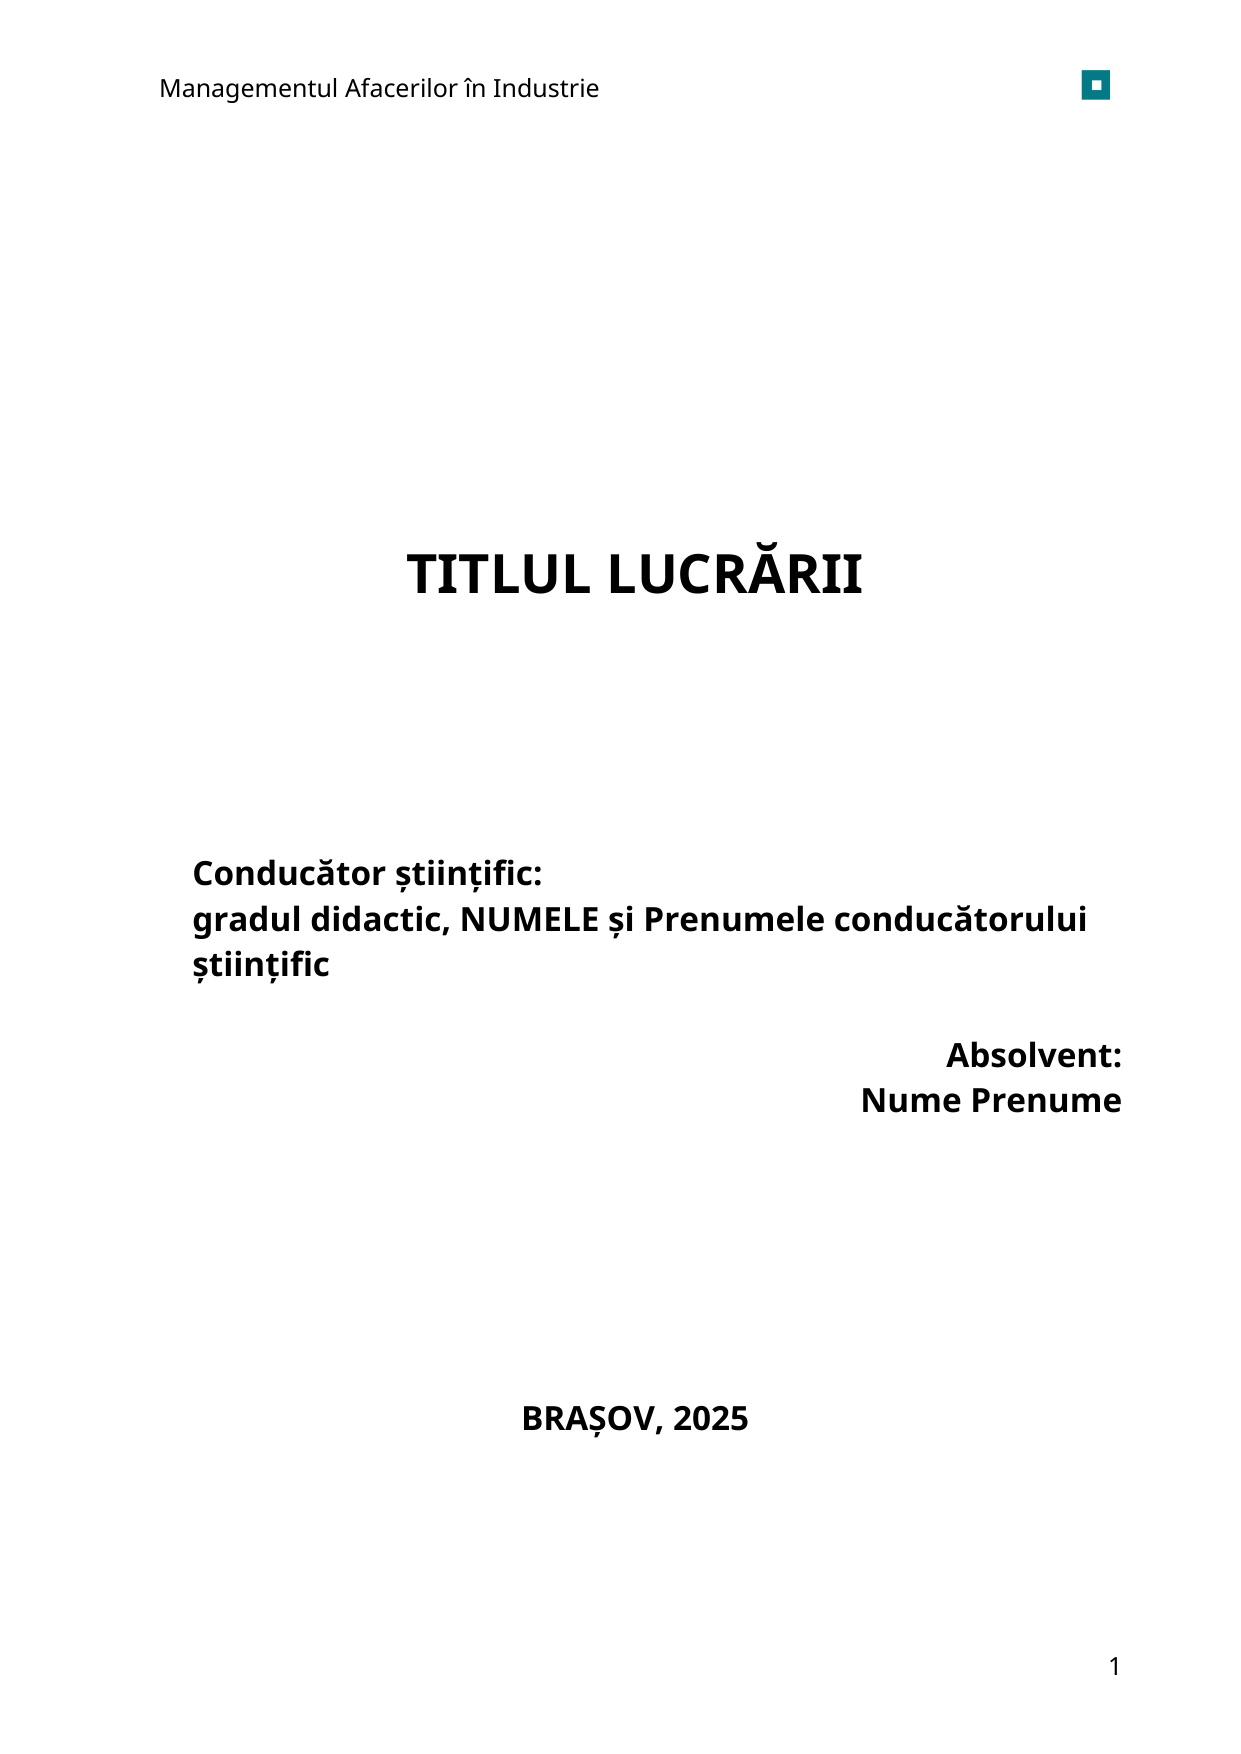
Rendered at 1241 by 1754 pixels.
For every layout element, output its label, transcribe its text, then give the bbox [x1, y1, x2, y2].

text TITLUL LUCRĂRII [148, 535, 1122, 609]
picture [1081, 70, 1110, 100]
text Nume Prenume [192, 1077, 1122, 1123]
text Absolvent: [192, 1032, 1122, 1077]
text BRAȘOV, 2025 [148, 1395, 1122, 1441]
text gradul didactic, NUMELE și Prenumele conducătorului științific [192, 896, 1122, 986]
text Conducător științific: [192, 850, 1122, 896]
